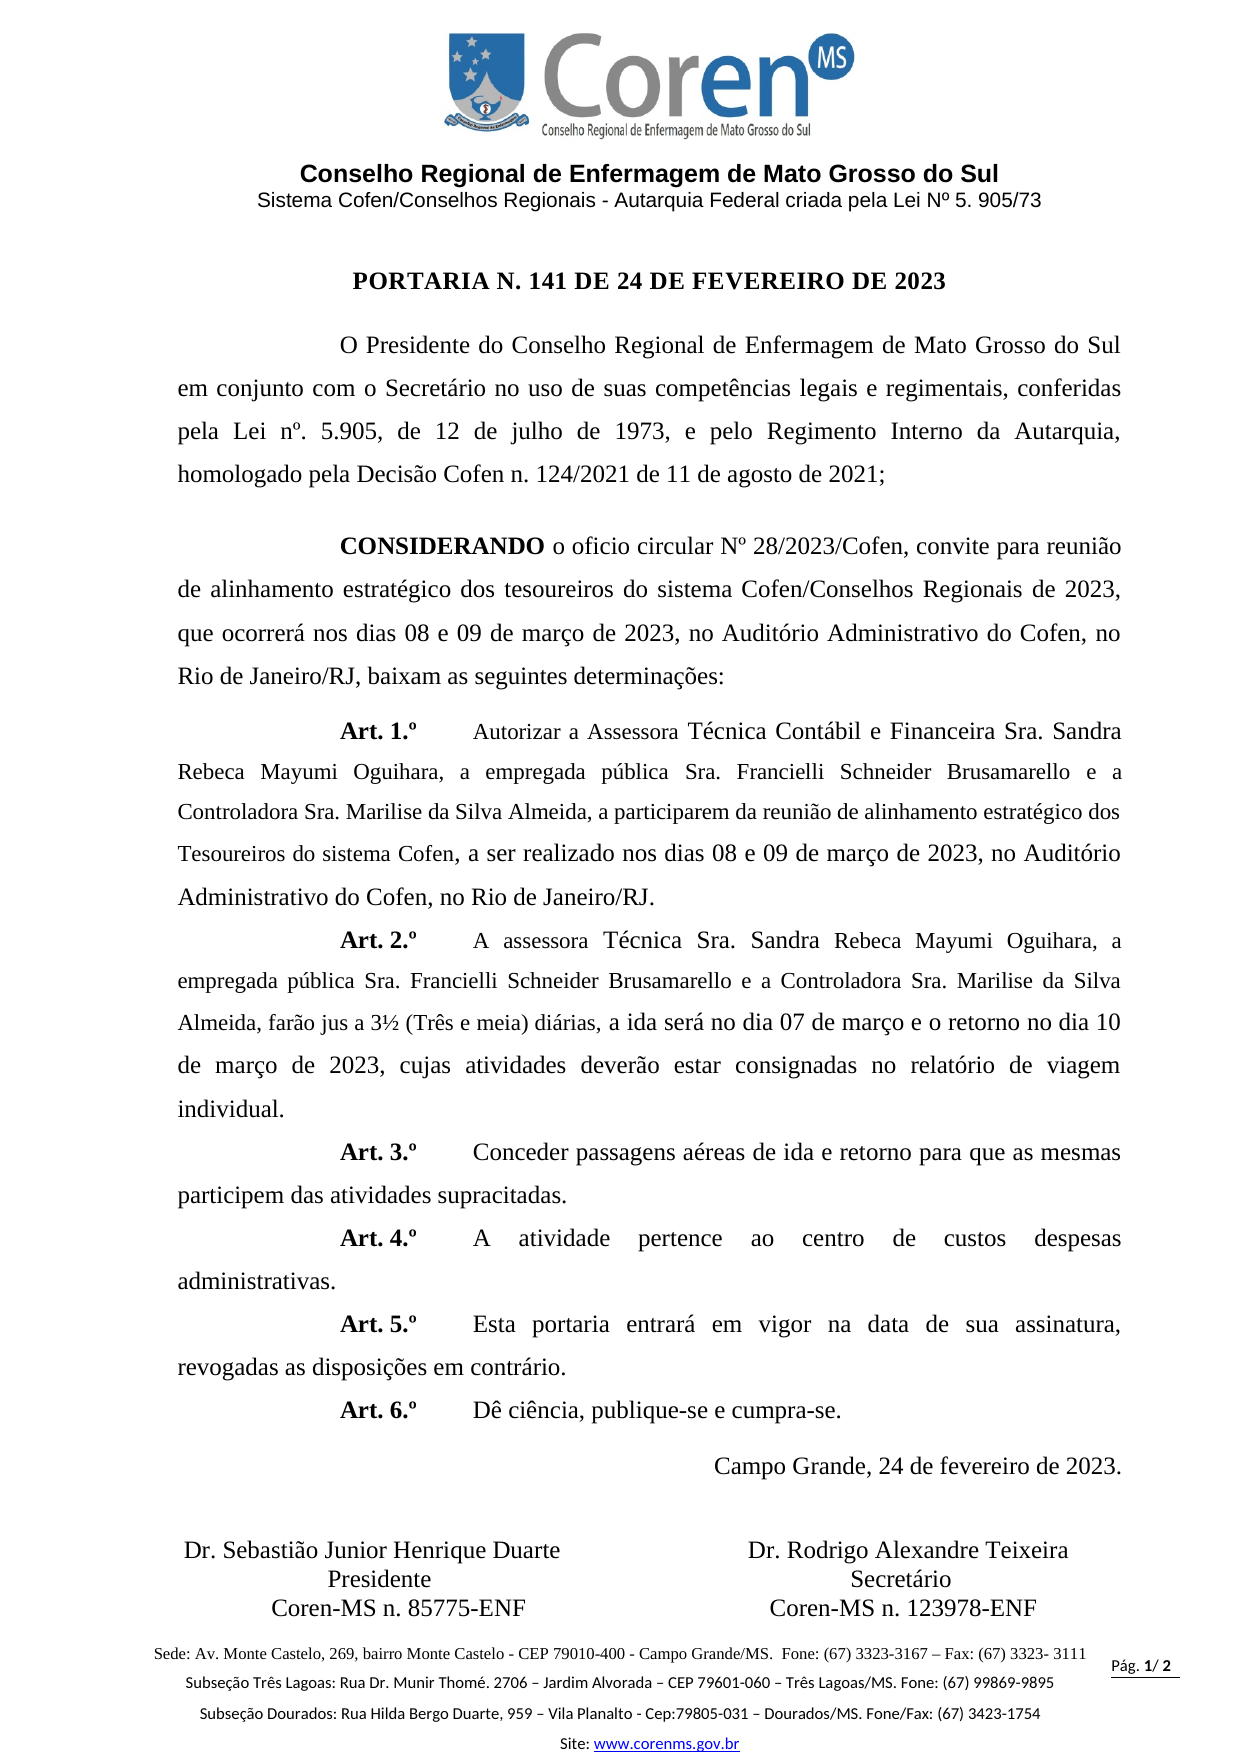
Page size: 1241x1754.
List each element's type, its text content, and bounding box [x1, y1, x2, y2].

list Conceder passagens aéreas de ida e retorno para que as mesmas participem das atividades supracitadas. [177, 1137, 1122, 1209]
text CONSIDERANDO o oficio circular Nº 28/2023/Cofen, convite para reunião de alinhamento estratégico dos tesoureiros do sistema Cofen/Conselhos Regionais de 2023, que ocorrerá nos dias 08 e 09 de março de 2023, no Auditório Administrativo do Cofen, no Rio de Janeiro/RJ, baixam as seguintes determinações: [177, 531, 1122, 689]
text Coren-MS n. 85775-ENF Coren-MS n. 123978-ENF [177, 1593, 1122, 1622]
text Presidente Secretário [177, 1564, 1122, 1593]
text O Presidente do Conselho Regional de Enfermagem de Mato Grosso do Sul em conjunto com o Secretário no uso de suas competências legais e regimentais, conferidas pela Lei nº. 5.905, de 12 de julho de 1973, e pelo Regimento Interno da Autarquia, homologado pela Decisão Cofen n. 124/2021 de 11 de agosto de 2021; [177, 330, 1122, 488]
list A atividade pertence ao centro de custos despesas administrativas. [177, 1223, 1122, 1295]
list Autorizar a Assessora Técnica Contábil e Financeira Sra. Sandra Rebeca Mayumi Oguihara, a empregada pública Sra. Francielli Schneider Brusamarello e a Controladora Sra. Marilise da Silva Almeida, a participarem da reunião de alinhamento estratégico dos Tesoureiros do sistema Cofen, a ser realizado nos dias 08 e 09 de março de 2023, no Auditório Administrativo do Cofen, no Rio de Janeiro/RJ. [177, 716, 1122, 910]
text Dr. Sebastião Junior Henrique Duarte Dr. Rodrigo Alexandre Teixeira [177, 1536, 1122, 1564]
list Esta portaria entrará em vigor na data de sua assinatura, revogadas as disposições em contrário. [177, 1309, 1122, 1381]
list Dê ciência, publique-se e cumpra-se. [177, 1396, 1122, 1424]
list A assessora Técnica Sra. Sandra Rebeca Mayumi Oguihara, a empregada pública Sra. Francielli Schneider Brusamarello e a Controladora Sra. Marilise da Silva Almeida, farão jus a 3½ (Três e meia) diárias, a ida será no dia 07 de março e o retorno no dia 10 de março de 2023, cujas atividades deverão estar consignadas no relatório de viagem individual. [177, 925, 1122, 1122]
title Portaria n. 141 de 24 de fevereiro de 2023 [177, 266, 1122, 294]
text Campo Grande, 24 de fevereiro de 2023. [177, 1451, 1122, 1480]
picture [442, 30, 857, 143]
